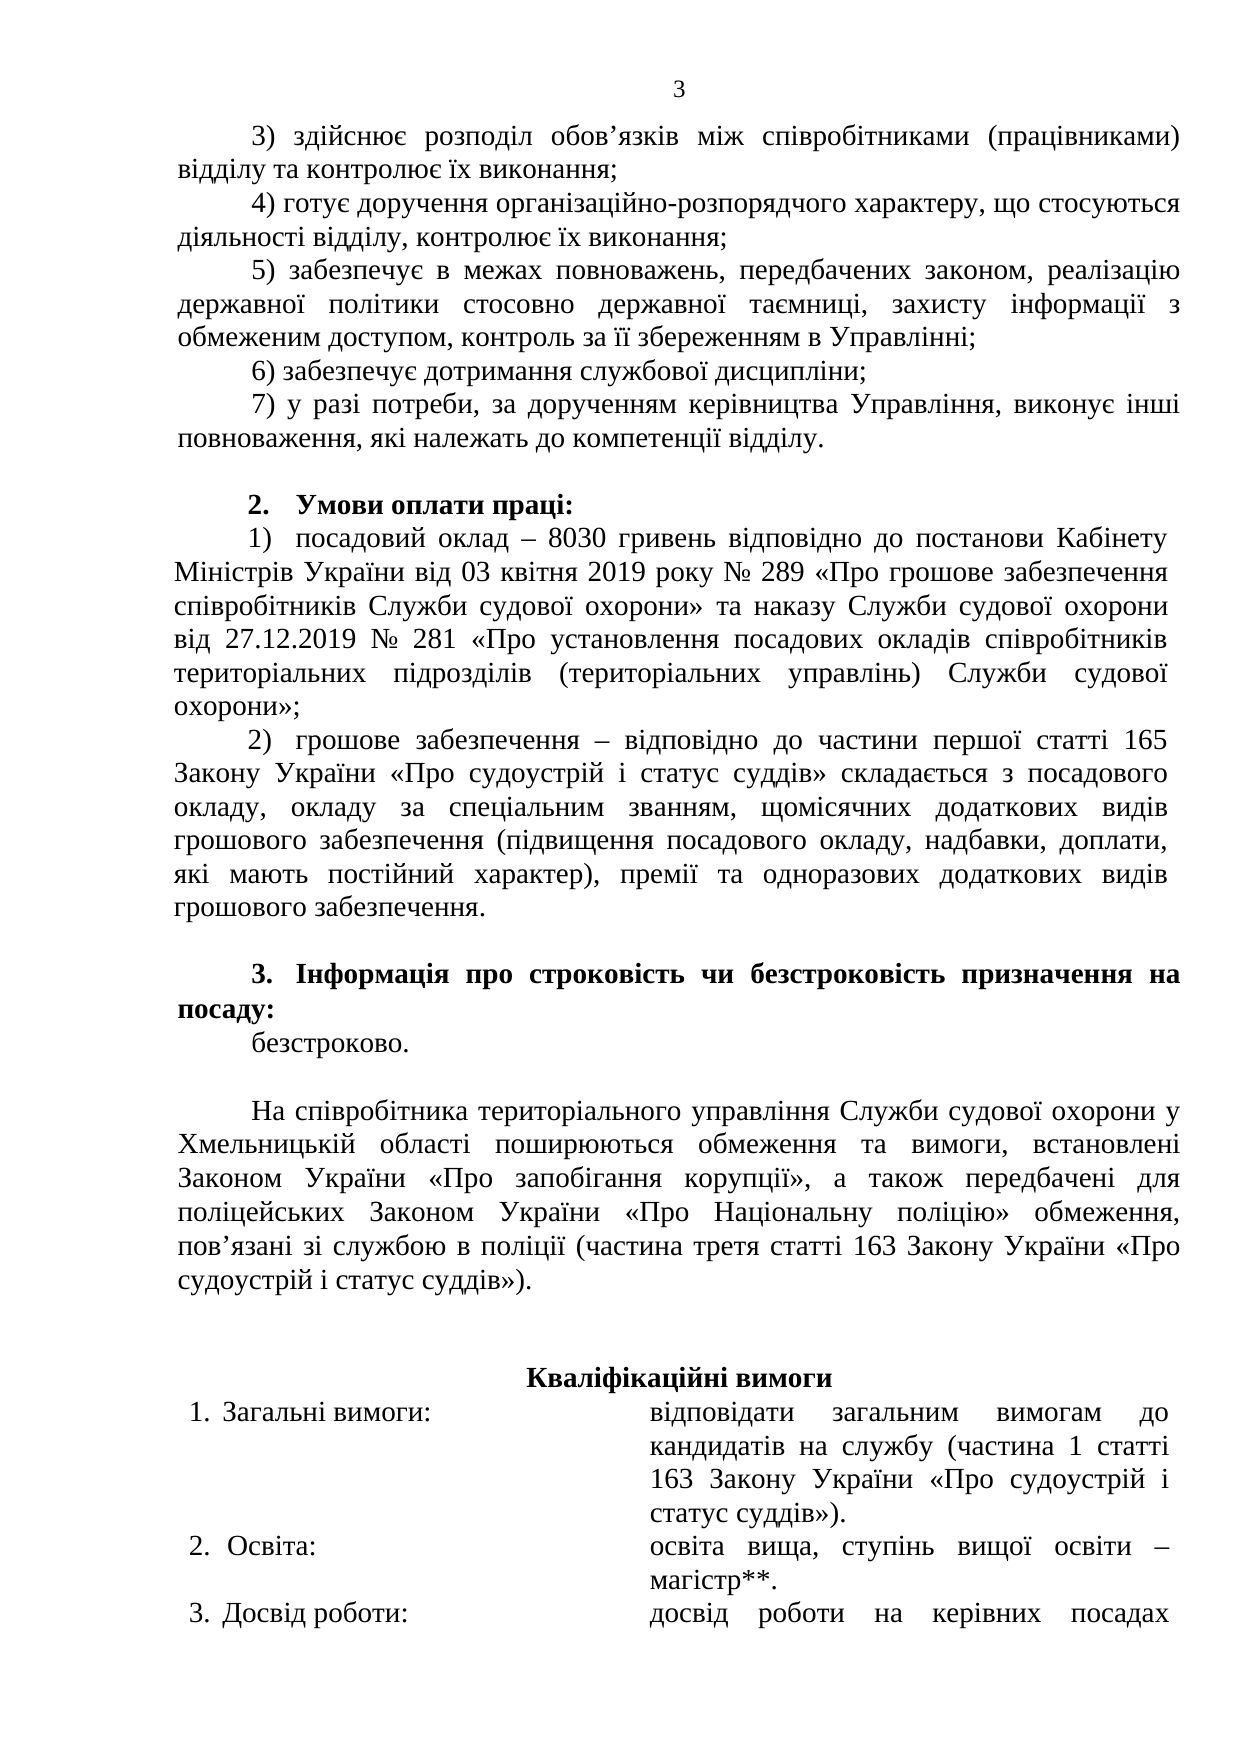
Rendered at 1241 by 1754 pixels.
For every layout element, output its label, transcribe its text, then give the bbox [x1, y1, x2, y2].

table_cell Досвід роботи: [177, 1595, 605, 1629]
text Кваліфікаційні вимоги [177, 1361, 1181, 1394]
list На співробітника територіального управління Служби судової охорони у Хмельницькій області поширюються обмеження та вимоги, встановлені Законом України «Про запобігання корупції», а також передбачені для поліцейських Законом України «Про Національну поліцію» обмеження, пов’язані зі службою в поліції (частина третя статті 163 Закону України «Про судоустрій і статус суддів»). [177, 1093, 1181, 1296]
table_cell посадовий оклад – 8030 гривень відповідно до постанови Кабінету Міністрів України від 03 квітня 2019 року № 289 «Про грошове забезпечення співробітників Служби судової охорони» та наказу Служби судової охорони від 27.12.2019 № 281 «Про установлення посадових окладів співробітників територіальних підрозділів (територіальних управлінь) Служби судової охорони»; [163, 521, 1180, 722]
table_cell грошове забезпечення – відповідно до частини першої статті 165 Закону України «Про судоустрій і статус суддів» складається з посадового окладу, окладу за спеціальним званням, щомісячних додаткових видів грошового забезпечення (підвищення посадового окладу, надбавки, доплати, які мають постійний характер), премії та одноразових додаткових видів грошового забезпечення. [163, 722, 1180, 957]
table_header Умови оплати праці: [163, 454, 1180, 521]
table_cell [605, 1595, 1181, 1629]
text 7) у разі потреби, за дорученням керівництва Управління, виконує інші повноваження, які належать до компетенції відділу. [177, 386, 1181, 453]
table_header відповідати загальним вимогам до кандидатів на службу (частина 1 статті 163 Закону України «Про судоустрій і статус суддів»). [605, 1394, 1181, 1528]
table_cell освіта вища, ступінь вищої освіти – магістр**. [605, 1528, 1181, 1595]
table_header Загальні вимоги: [177, 1394, 605, 1528]
list безстроково. [251, 1025, 1181, 1058]
text 4) готує доручення організаційно-розпорядчого характеру, що стосуються діяльності відділу, контролює їх виконання; [177, 185, 1181, 252]
text 5) забезпечує в межах повноважень, передбачених законом, реалізацію державної політики стосовно державної таємниці, захисту інформації з обмеженим доступом, контроль за її збереженням в Управлінні; [177, 252, 1181, 353]
text 6) забезпечує дотримання службової дисципліни; [177, 353, 1181, 386]
table_cell Освіта: [177, 1528, 605, 1595]
list 3) здійснює розподіл обов’язків між співробітниками (працівниками) відділу та контролює їх виконання; [177, 118, 1181, 185]
list Інформація про строковість чи безстроковість призначення на посаду: [177, 957, 1181, 1024]
